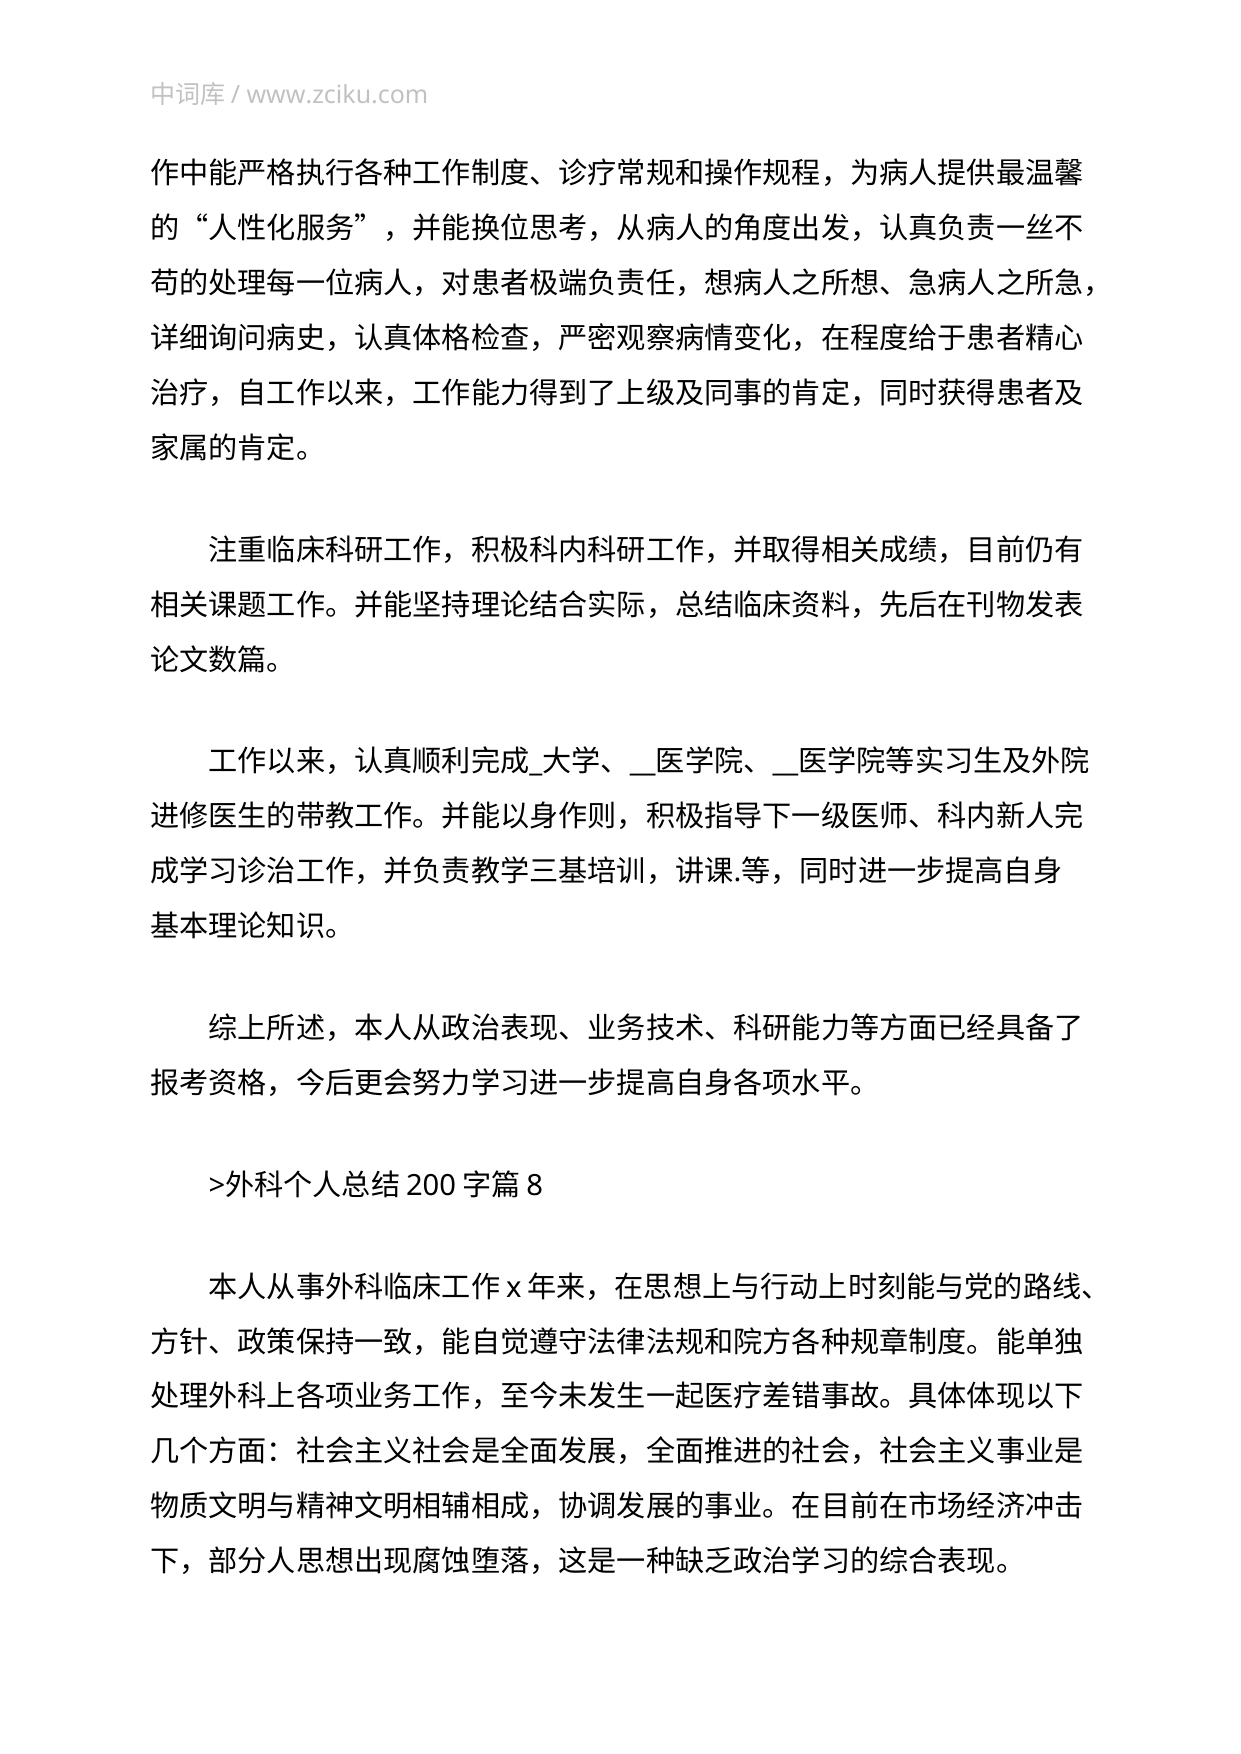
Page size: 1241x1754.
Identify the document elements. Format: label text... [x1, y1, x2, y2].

text >外科个人总结200字篇8 [150, 1161, 1090, 1203]
text 本人从事外科临床工作x年来，在思想上与行动上时刻能与党的路线、方针、政策保持一致，能自觉遵守法律法规和院方各种规章制度。能单独处理外科上各项业务工作，至今未发生一起医疗差错事故。具体体现以下几个方面：社会主义社会是全面发展，全面推进的社会，社会主义事业是物质文明与精神文明相辅相成，协调发展的事业。在目前在市场经济冲击下，部分人思想出现腐蚀堕落，这是一种缺乏政治学习的综合表现。 [150, 1263, 1090, 1580]
text 综上所述，本人从政治表现、业务技术、科研能力等方面已经具备了报考资格，今后更会努力学习进一步提高自身各项水平。 [150, 1004, 1090, 1102]
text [150, 150, 1090, 467]
text 注重临床科研工作，积极科内科研工作，并取得相关成绩，目前仍有相关课题工作。并能坚持理论结合实际，总结临床资料，先后在刊物发表论文数篇。 [150, 526, 1090, 678]
text 工作以来，认真顺利完成_大学、__医学院、__医学院等实习生及外院进修医生的带教工作。并能以身作则，积极指导下一级医师、科内新人完成学习诊治工作，并负责教学三基培训，讲课.等，同时进一步提高自身基本理论知识。 [150, 738, 1090, 945]
